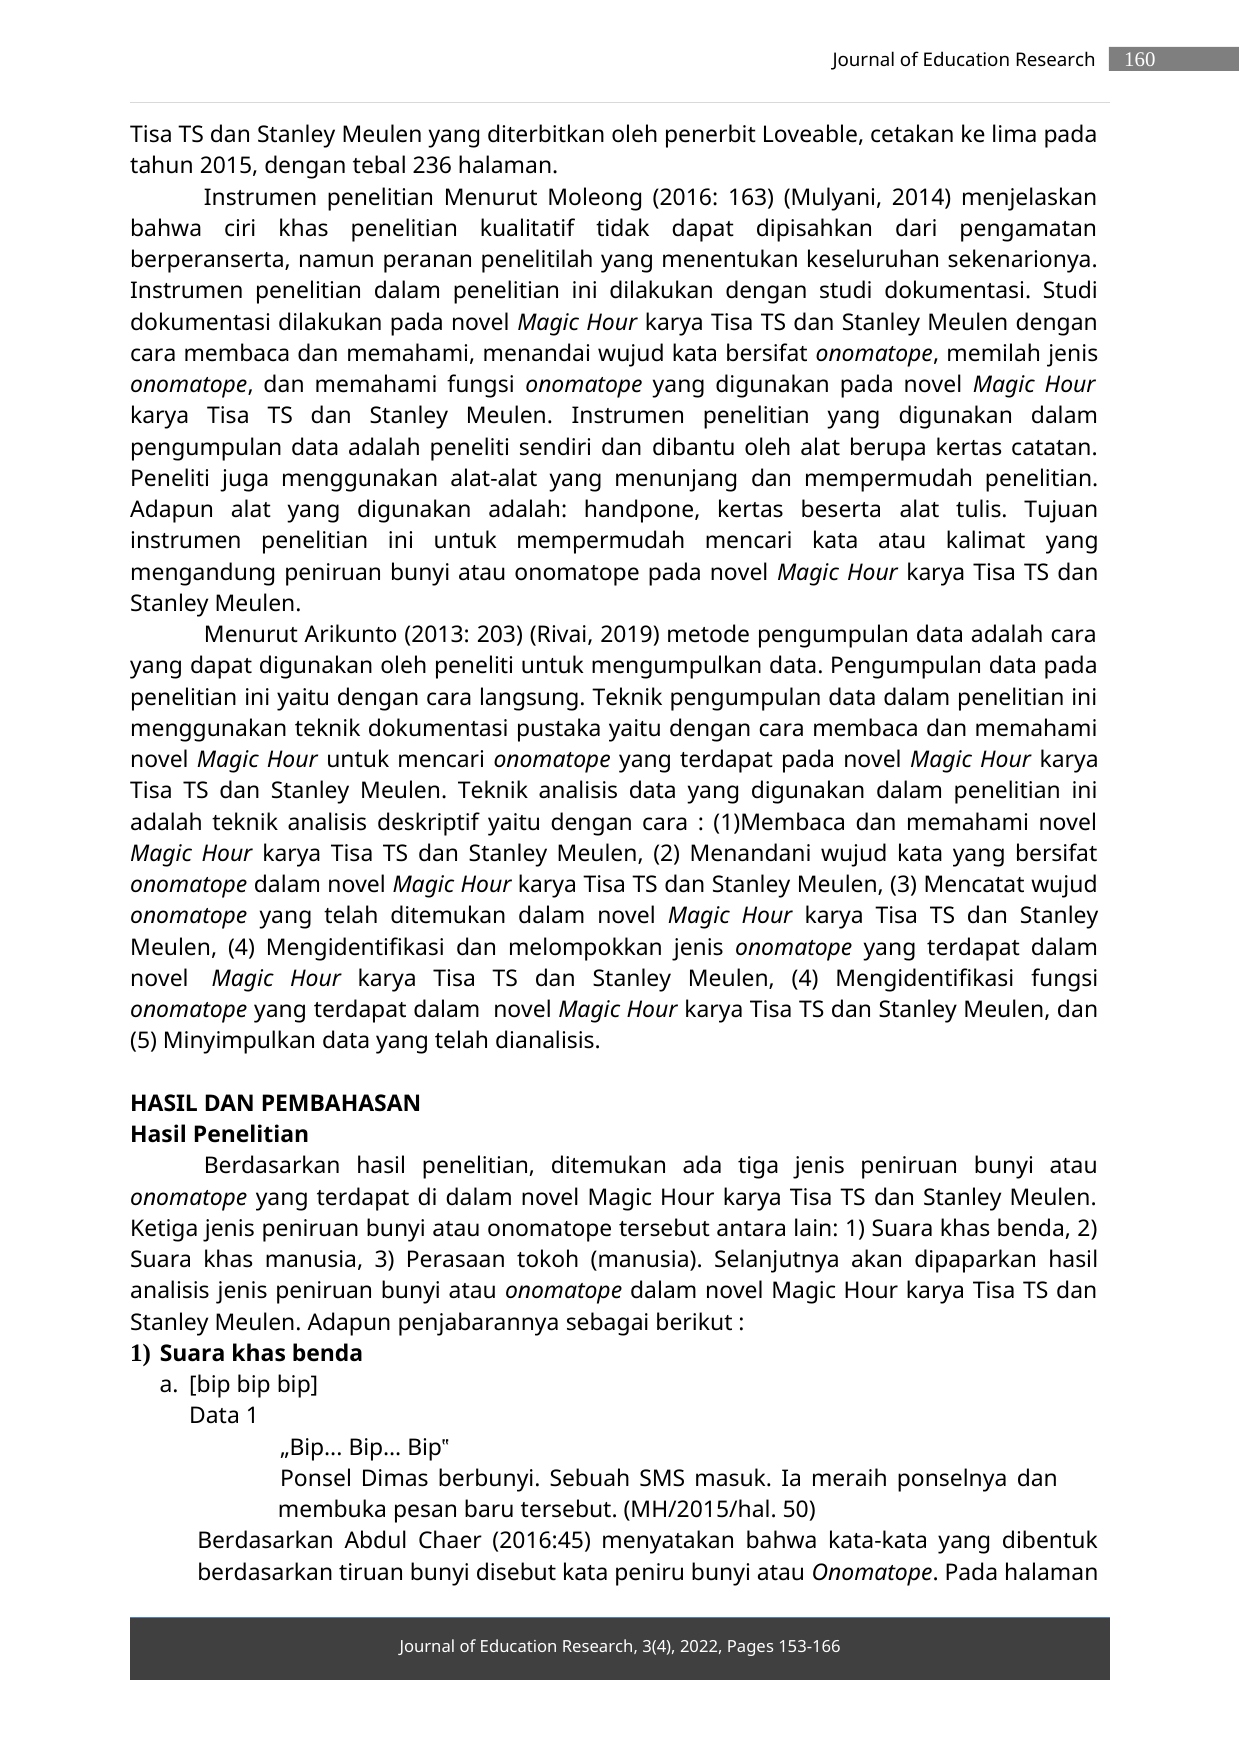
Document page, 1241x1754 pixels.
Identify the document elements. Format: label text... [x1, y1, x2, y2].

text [197, 1524, 1098, 1587]
text Berdasarkan hasil penelitian, ditemukan ada tiga jenis peniruan bunyi atau onomatope yang terdapat di dalam novel Magic Hour karya Tisa TS dan Stanley Meulen. Ketiga jenis peniruan bunyi atau onomatope tersebut antara lain: 1) Suara khas benda, 2) Suara khas manusia, 3) Perasaan tokoh (manusia). Selanjutnya akan dipaparkan hasil analisis jenis peniruan bunyi atau onomatope dalam novel Magic Hour karya Tisa TS dan Stanley Meulen. Adapun penjabarannya sebagai berikut : [130, 1149, 1098, 1337]
list [bip bip bip] Data 1 [159, 1368, 342, 1431]
list Suara khas benda [130, 1337, 1110, 1368]
subtitle HASIL DAN PEMBAHASAN [130, 1087, 1110, 1118]
text Ponsel Dimas berbunyi. Sebuah SMS masuk. Ia meraih ponselnya dan membuka pesan baru tersebut. (MH/2015/hal. 50) [278, 1462, 1110, 1524]
text Instrumen penelitian Menurut Moleong (2016: 163) (Mulyani, 2014) menjelaskan bahwa ciri khas penelitian kualitatif tidak dapat dipisahkan dari pengamatan berperanserta, namun peranan penelitilah yang menentukan keseluruhan sekenarionya. Instrumen penelitian dalam penelitian ini dilakukan dengan studi dokumentasi. Studi dokumentasi dilakukan pada novel Magic Hour karya Tisa TS dan Stanley Meulen dengan cara membaca dan memahami, menandai wujud kata bersifat onomatope, memilah jenis onomatope, dan memahami fungsi onomatope yang digunakan pada novel Magic Hour karya Tisa TS dan Stanley Meulen. Instrumen penelitian yang digunakan dalam pengumpulan data adalah peneliti sendiri dan dibantu oleh alat berupa kertas catatan. Peneliti juga menggunakan alat-alat yang menunjang dan mempermudah penelitian. Adapun alat yang digunakan adalah: handpone, kertas beserta alat tulis. Tujuan instrumen penelitian ini untuk mempermudah mencari kata atau kalimat yang mengandung peniruan bunyi atau onomatope pada novel Magic Hour karya Tisa TS dan Stanley Meulen. [130, 181, 1098, 618]
text Menurut Arikunto (2013: 203) (Rivai, 2019) metode pengumpulan data adalah cara yang dapat digunakan oleh peneliti untuk mengumpulkan data. Pengumpulan data pada penelitian ini yaitu dengan cara langsung. Teknik pengumpulan data dalam penelitian ini menggunakan teknik dokumentasi pustaka yaitu dengan cara membaca dan memahami novel Magic Hour untuk mencari onomatope yang terdapat pada novel Magic Hour karya Tisa TS dan Stanley Meulen. Teknik analisis data yang digunakan dalam penelitian ini adalah teknik analisis deskriptif yaitu dengan cara : (1)Membaca dan memahami novel Magic Hour karya Tisa TS dan Stanley Meulen, (2) Menandani wujud kata yang bersifat onomatope dalam novel Magic Hour karya Tisa TS dan Stanley Meulen, (3) Mencatat wujud onomatope yang telah ditemukan dalam novel Magic Hour karya Tisa TS dan Stanley Meulen, (4) Mengidentifikasi dan melompokkan jenis onomatope yang terdapat dalam novel Magic Hour karya Tisa TS dan Stanley Meulen, (4) Mengidentifikasi fungsi onomatope yang terdapat dalam novel Magic Hour karya Tisa TS dan Stanley Meulen, dan (5) Minyimpulkan data yang telah dianalisis. [130, 618, 1098, 1056]
text Hasil Penelitian [130, 1118, 1110, 1149]
text „Bip... Bip... Bip‟ [280, 1431, 1110, 1462]
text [130, 118, 1098, 181]
